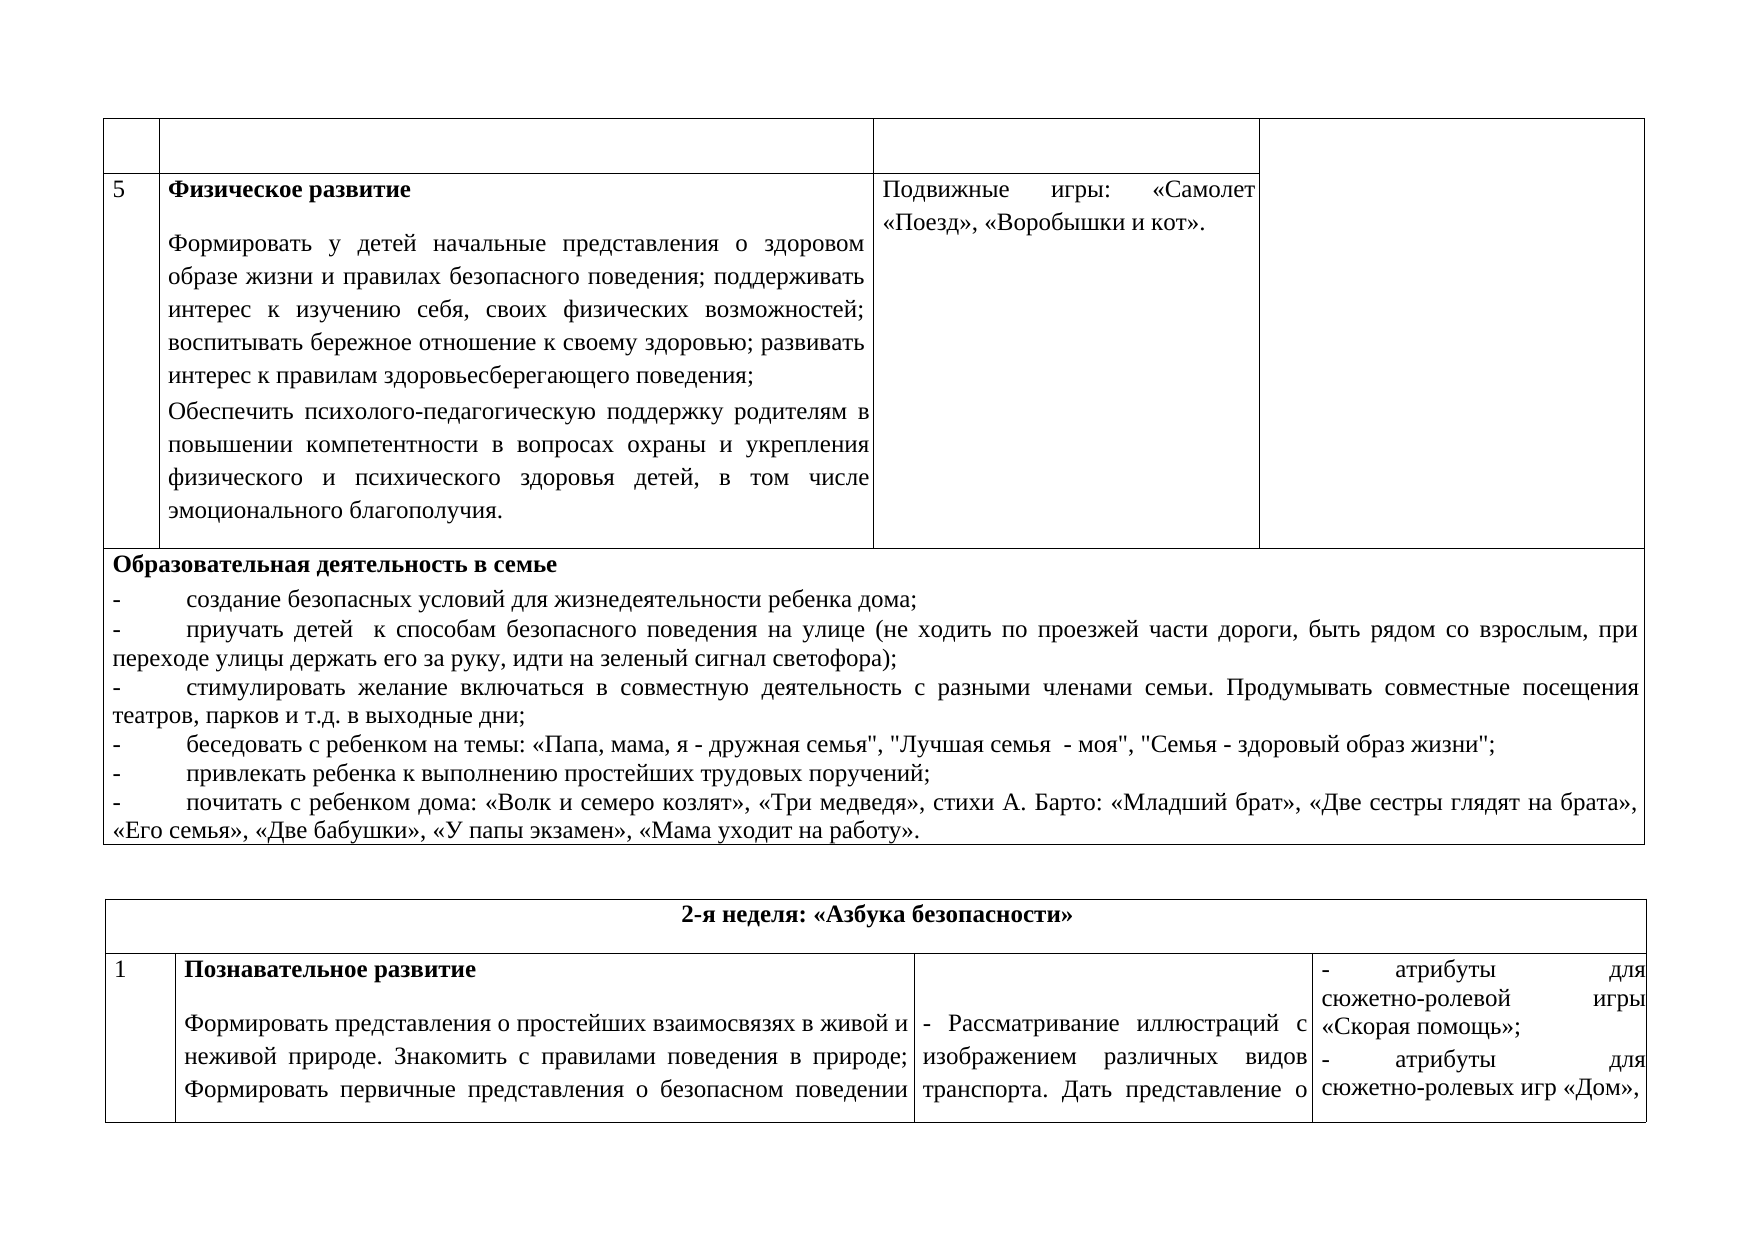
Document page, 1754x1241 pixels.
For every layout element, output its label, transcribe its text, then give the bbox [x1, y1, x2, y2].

table_cell Образовательная деятельность в семье создание безопасных условий для жизнедеятельности ребенка дома; приучать детей к способам безопасного поведения на улице (не ходить по проезжей части дороги, быть рядом со взрослым, при переходе улицы держать его за руку, идти на зеленый сигнал светофора); стимулировать желание включаться в совместную деятельность с разными членами семьи. Продумывать совместные посещения театров, парков и т.д. в выходные дни; беседовать с ребенком на темы: «Папа, мама, я - дружная семья", "Лучшая семья - моя", "Семья - здоровый образ жизни"; привлекать ребенка к выполнению простейших трудовых поручений; почитать с ребенком дома: «Волк и семеро козлят», «Три медведя», стихи А. Барто: «Младший брат», «Две сестры глядят на брата», «Его семья», «Две бабушки», «У папы экзамен», «Мама уходит на работу». [104, 549, 1644, 844]
table_cell Физическое развитие Формировать у детей начальные представления о здоровом образе жизни и правилах безопасного поведения; поддерживать интерес к изучению себя, своих физических возможностей; воспитывать бережное отношение к своему здоровью; развивать интерес к правилам здоровьесберегающего поведения; Обеспечить психолого-педагогическую поддержку родителям в повышении компетентности в вопросах охраны и укрепления физического и психического здоровья детей, в том числе эмоционального благополучия. [160, 174, 873, 548]
table_cell 5 [104, 174, 159, 548]
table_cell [1313, 954, 1646, 1122]
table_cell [176, 954, 914, 1122]
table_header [160, 119, 873, 173]
table_header 2-я неделя: «Азбука безопасности» [106, 900, 1646, 953]
table_cell Подвижные игры: «Самолет «Поезд», «Воробышки и кот». [874, 174, 1259, 548]
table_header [1260, 119, 1644, 548]
table_header 4 [104, 119, 159, 173]
table_cell 1 [106, 954, 175, 1122]
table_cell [915, 954, 1312, 1122]
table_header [874, 119, 1259, 173]
